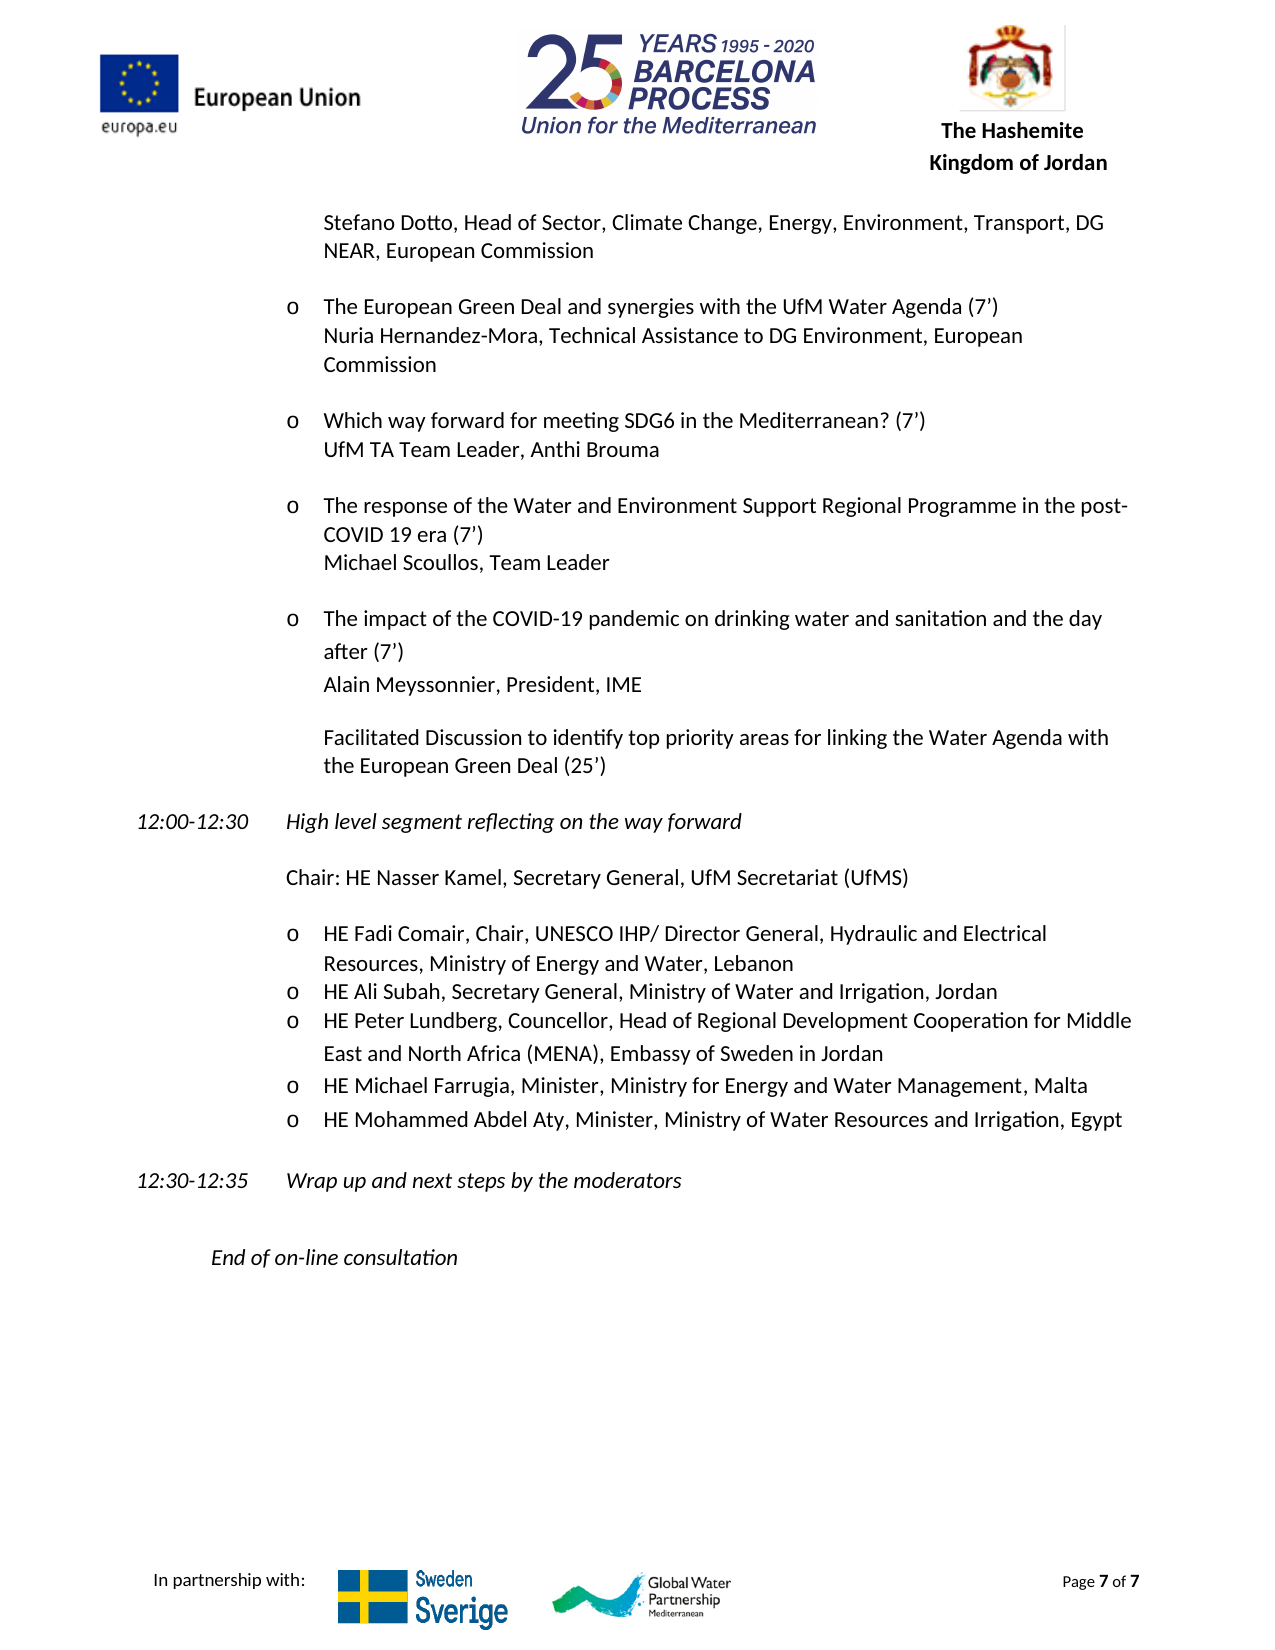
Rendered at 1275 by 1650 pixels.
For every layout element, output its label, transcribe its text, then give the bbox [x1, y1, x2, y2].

list Alain Meyssonnier, President, IME [323, 670, 1139, 698]
list The response of the Water and Environment Support Regional Programme in the post-COVID 19 era (7’) [286, 491, 1139, 548]
list HE Fadi Comair, Chair, UNESCO IHP/ Director General, Hydraulic and Electrical Resources, Ministry of Energy and Water, Lebanon [286, 919, 1139, 977]
text Nuria Hernandez-Mora, Technical Assistance to DG Environment, European Commission [323, 322, 1139, 378]
text Stefano Dotto, Head of Sector, Climate Change, Energy, Environment, Transport, DG NEAR, European Commission [323, 208, 1139, 264]
list The impact of the COVID-19 pandemic on drinking water and sanitation and the day after (7’) [286, 604, 1139, 666]
list HE Ali Subah, Secretary General, Ministry of Water and Irrigation, Jordan [286, 977, 1139, 1006]
text End of on-line consultation [211, 1243, 1139, 1271]
list ΗΕ Michael Farrugia, Minister, Ministry for Energy and Water Management, Malta [286, 1071, 1139, 1101]
text Facilitated Discussion to identify top priority areas for linking the Water Agenda with the European Green Deal (25’) [323, 723, 1139, 779]
list HE Mohammed Abdel Aty, Minister, Ministry of Water Resources and Irrigation, Egypt [286, 1105, 1139, 1134]
text 12:00-12:30 High level segment reflecting on the way forward [136, 807, 1139, 835]
text UfM TA Team Leader, Anthi Brouma [323, 435, 1139, 463]
picture [91, 43, 371, 140]
list Which way forward for meeting SDG6 in the Mediterranean? (7’) [286, 406, 1139, 435]
list The European Green Deal and synergies with the UfM Water Agenda (7’) [286, 292, 1139, 322]
list HE Peter Lundberg, Councellor, Head of Regional Development Cooperation for Middle East and North Africa (MENA), Embassy of Sweden in Jordan [286, 1006, 1139, 1067]
text 12:30-12:35 Wrap up and next steps by the moderators [136, 1167, 1139, 1194]
text Michael Scoullos, Team Leader [323, 548, 1139, 576]
picture [959, 25, 1069, 113]
picture [517, 28, 821, 139]
text Chair: HE Nasser Kamel, Secretary General, UfM Secretariat (UfMS) [211, 863, 1139, 891]
